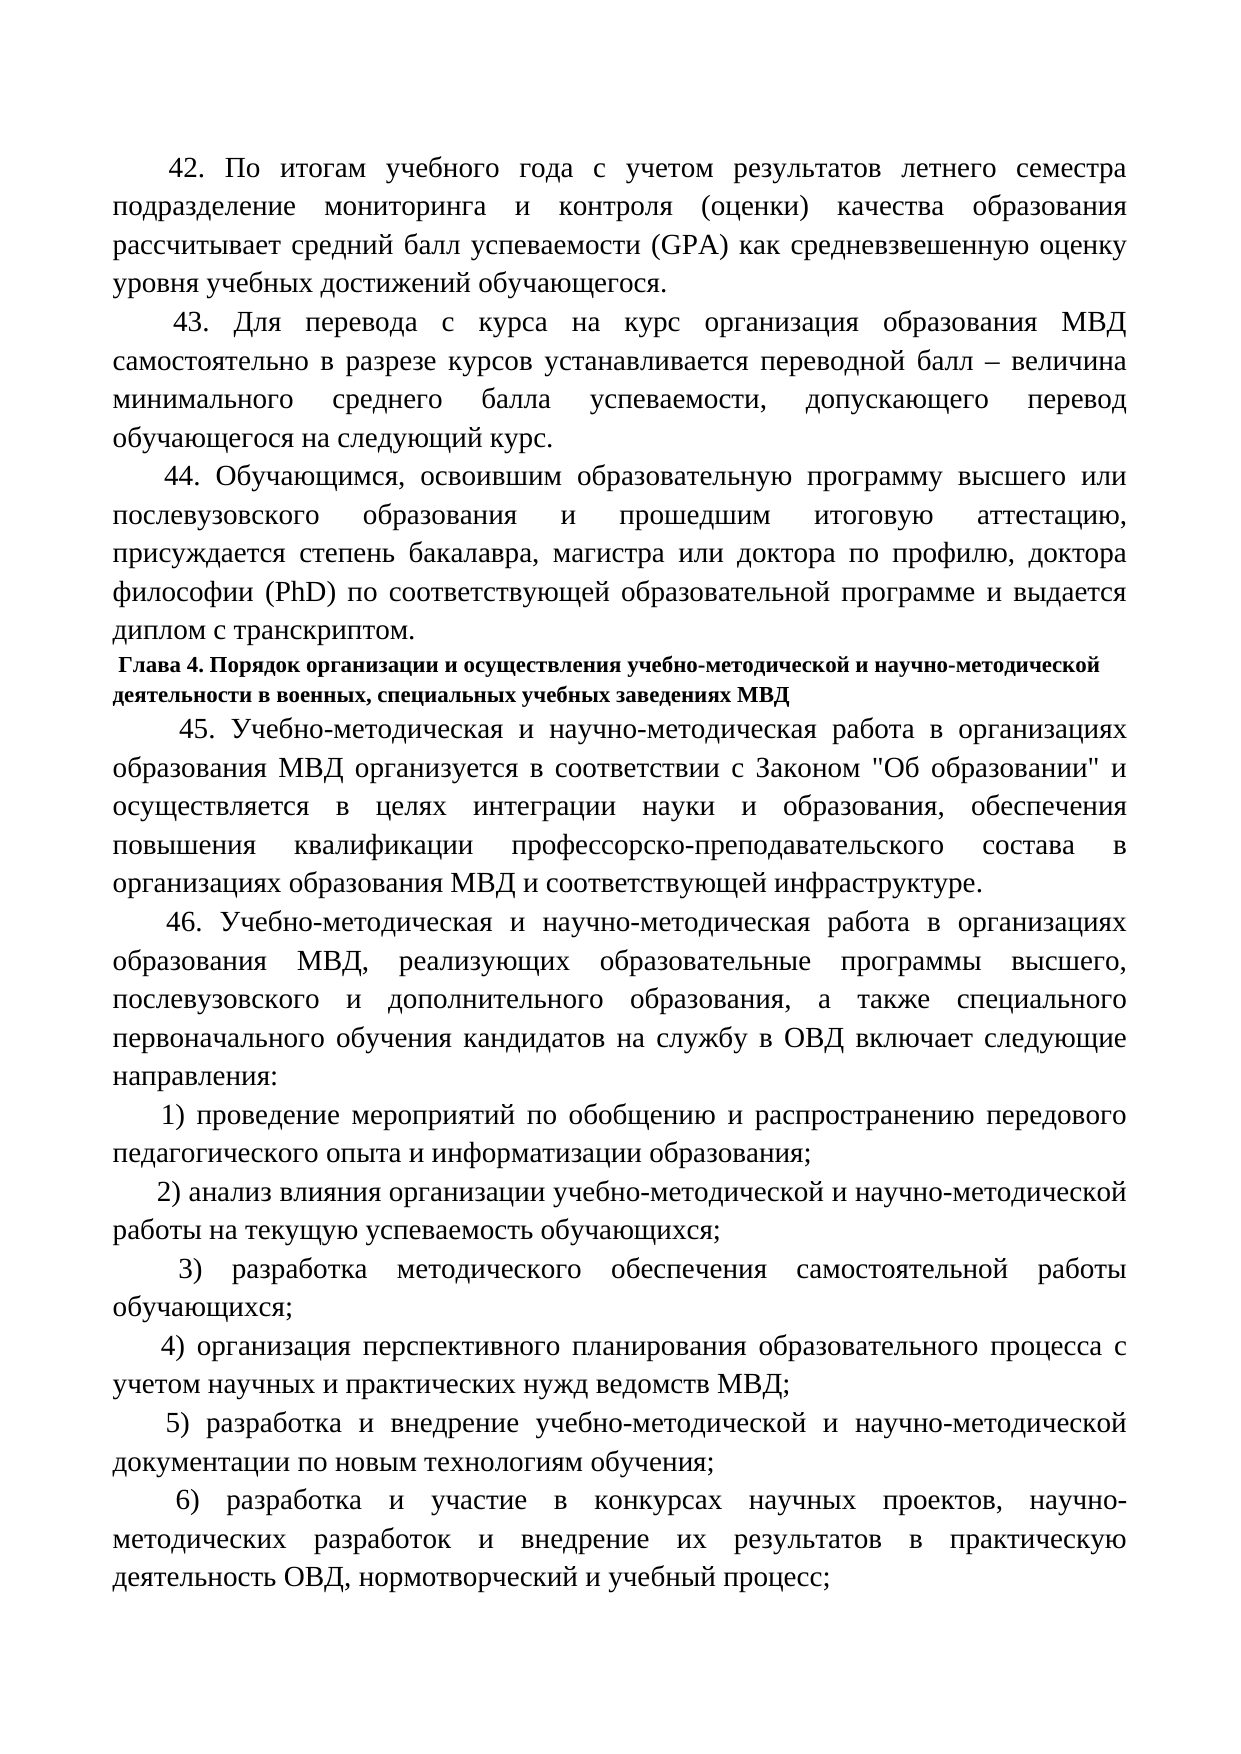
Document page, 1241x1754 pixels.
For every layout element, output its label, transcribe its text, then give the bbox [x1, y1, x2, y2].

text 46. Учебно-методическая и научно-методическая работа в организациях образования МВД, реализующих образовательные программы высшего, послевузовского и дополнительного образования, а также специального первоначального обучения кандидатов на службу в ОВД включает следующие направления: [112, 904, 1128, 1092]
text 3) разработка методического обеспечения самостоятельной работы обучающихся; [112, 1251, 1128, 1323]
text 45. Учебно-методическая и научно-методическая работа в организациях образования МВД организуется в соответствии с Законом "Об образовании" и осуществляется в целях интеграции науки и образования, обеспечения повышения квалификации профессорско-преподавательского состава в организациях образования МВД и соответствующей инфраструктуре. [112, 711, 1128, 899]
text 4) организация перспективного планирования образовательного процесса с учетом научных и практических нужд ведомств МВД; [112, 1328, 1128, 1400]
text 5) разработка и внедрение учебно-методической и научно-методической документации по новым технологиям обучения; [112, 1405, 1128, 1477]
text 44. Обучающимся, освоившим образовательную программу высшего или послевузовского образования и прошедшим итоговую аттестацию, присуждается степень бакалавра, магистра или доктора по профилю, доктора философии (PhD) по соответствующей образовательной программе и выдается диплом с транскриптом. [112, 458, 1128, 646]
text Глава 4. Порядок организации и осуществления учебно-методической и научно-методической деятельности в военных, специальных учебных заведениях МВД [112, 651, 1128, 708]
text 43. Для перевода с курса на курс организация образования МВД самостоятельно в разрезе курсов устанавливается переводной балл – величина минимального среднего балла успеваемости, допускающего перевод обучающегося на следующий курс. [112, 304, 1128, 453]
text 6) разработка и участие в конкурсах научных проектов, научно-методических разработок и внедрение их результатов в практическую деятельность ОВД, нормотворческий и учебный процесс; [112, 1482, 1128, 1593]
text 42. По итогам учебного года с учетом результатов летнего семестра подразделение мониторинга и контроля (оценки) качества образования рассчитывает средний балл успеваемости (GPA) как средневзвешенную оценку уровня учебных достижений обучающегося. [112, 150, 1128, 299]
text 1) проведение мероприятий по обобщению и распространению передового педагогического опыта и информатизации образования; [112, 1097, 1128, 1169]
text 2) анализ влияния организации учебно-методической и научно-методической работы на текущую успеваемость обучающихся; [112, 1174, 1128, 1246]
